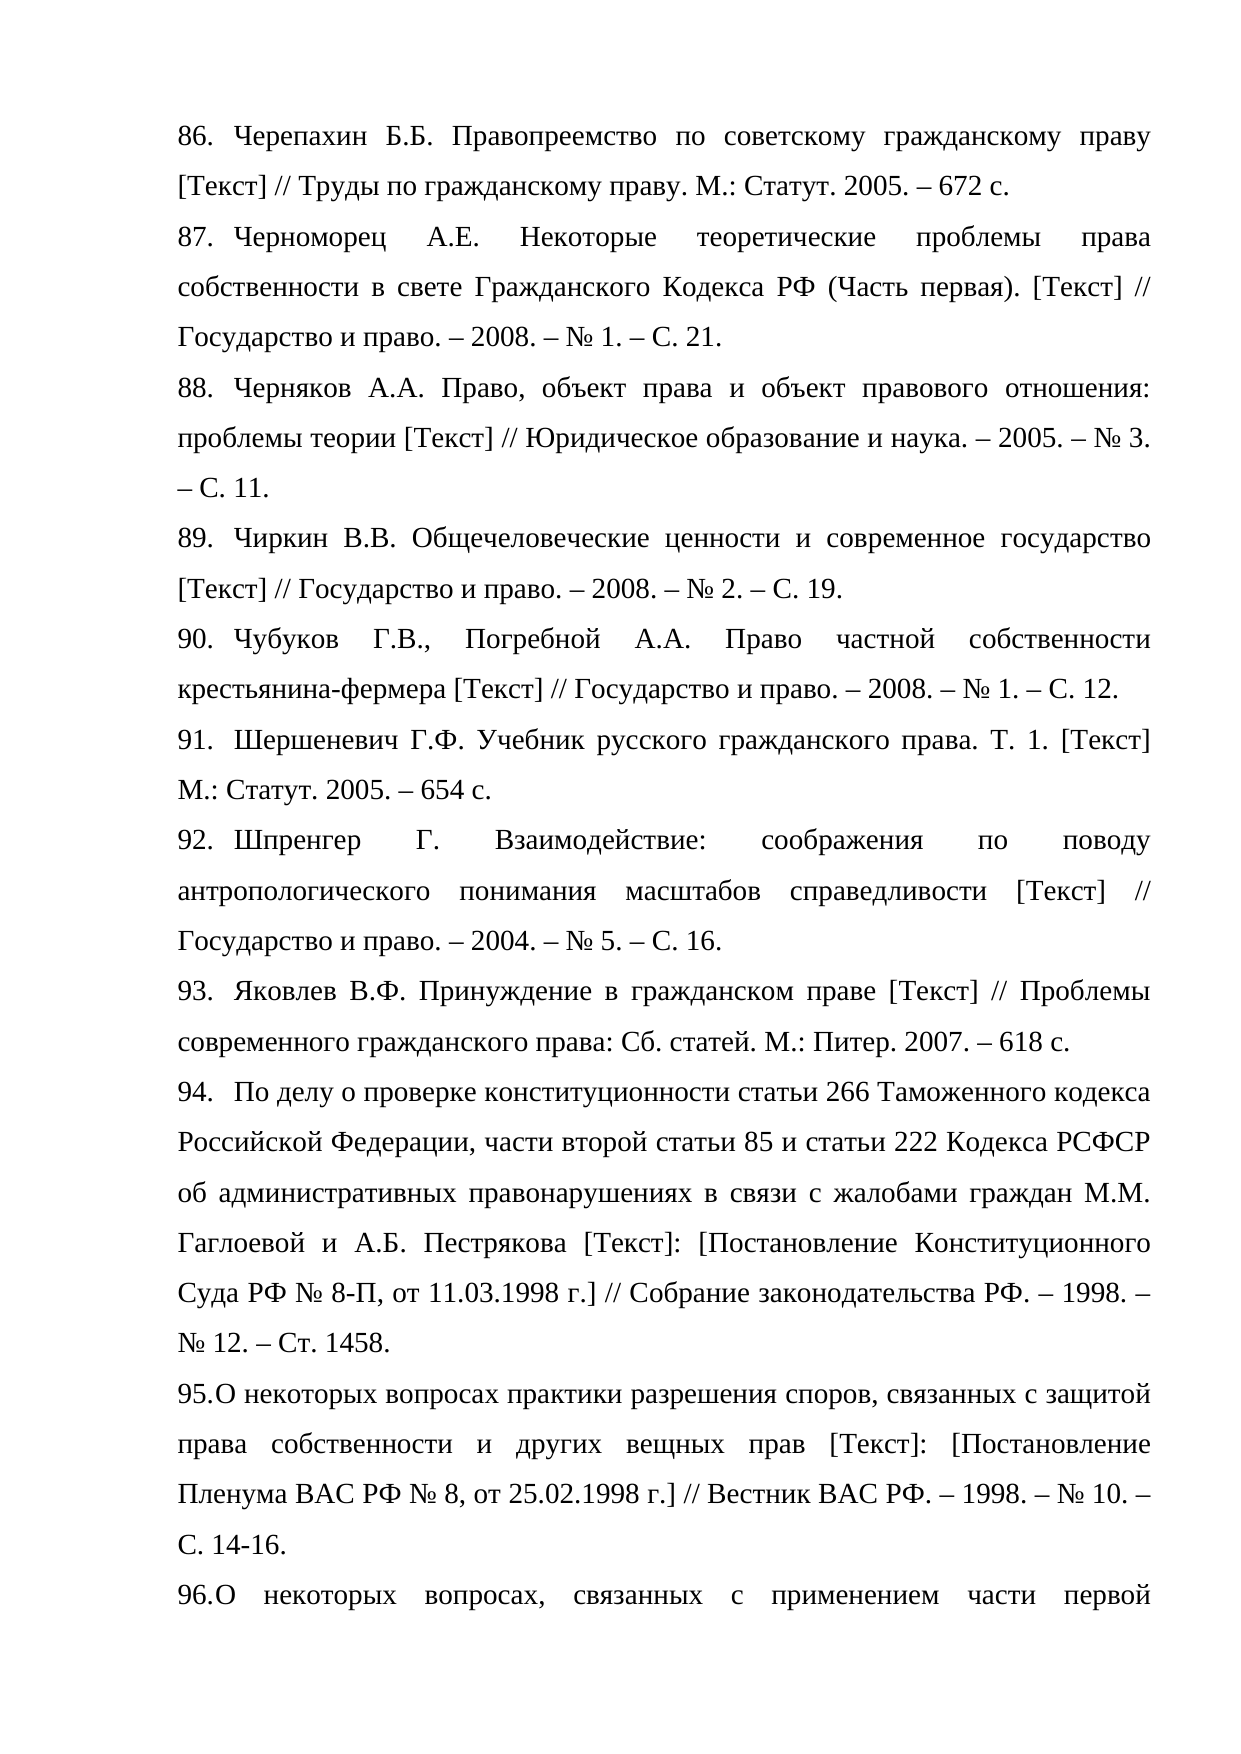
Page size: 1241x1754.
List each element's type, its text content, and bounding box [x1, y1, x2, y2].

list Черепахин Б.Б. Правопреемство по советскому гражданскому праву [Текст] // Труды по гражданскому праву. М.: Статут. 2005. – 672 с. [177, 118, 1152, 202]
list По делу о проверке конституционности статьи 266 Таможенного кодекса Российской Федерации, части второй статьи 85 и статьи 222 Кодекса РСФСР об административных правонарушениях в связи с жалобами граждан М.М. Гаглоевой и А.Б. Пестрякова [Текст]: [Постановление Конституционного Суда РФ № 8-П, от 11.03.1998 г.] // Собрание законодательства РФ. – 1998. – № 12. – Ст. 1458. [177, 1074, 1152, 1359]
list Чубуков Г.В., Погребной А.А. Право частной собственности крестьянина-фермера [Текст] // Государство и право. – 2008. – № 1. – С. 12. [177, 621, 1152, 705]
list Шершеневич Г.Ф. Учебник русского гражданского права. Т. 1. [Текст] М.: Статут. 2005. – 654 с. [177, 722, 1152, 806]
list Черноморец А.Е. Некоторые теоретические проблемы права собственности в свете Гражданского Кодекса РФ (Часть первая). [Текст] // Государство и право. – 2008. – № 1. – С. 21. [177, 219, 1152, 353]
list Черняков А.А. Право, объект права и объект правового отношения: проблемы теории [Текст] // Юридическое образование и наука. – 2005. – № 3. – С. 11. [177, 370, 1152, 504]
list О некоторых вопросах практики разрешения споров, связанных с защитой права собственности и других вещных прав [Текст]: [Постановление Пленума ВАС РФ № 8, от 25.02.1998 г.] // Вестник ВАС РФ. – 1998. – № 10. – С. 14-16. [177, 1376, 1152, 1560]
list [177, 1577, 1152, 1611]
list Яковлев В.Ф. Принуждение в гражданском праве [Текст] // Проблемы современного гражданского права: Сб. статей. М.: Питер. 2007. – 618 с. [177, 973, 1152, 1057]
list Шпренгер Г. Взаимодействие: соображения по поводу антропологического понимания масштабов справедливости [Текст] // Государство и право. – 2004. – № 5. – С. 16. [177, 822, 1152, 957]
list Чиркин В.В. Общечеловеческие ценности и современное государство [Текст] // Государство и право. – 2008. – № 2. – С. 19. [177, 521, 1152, 604]
